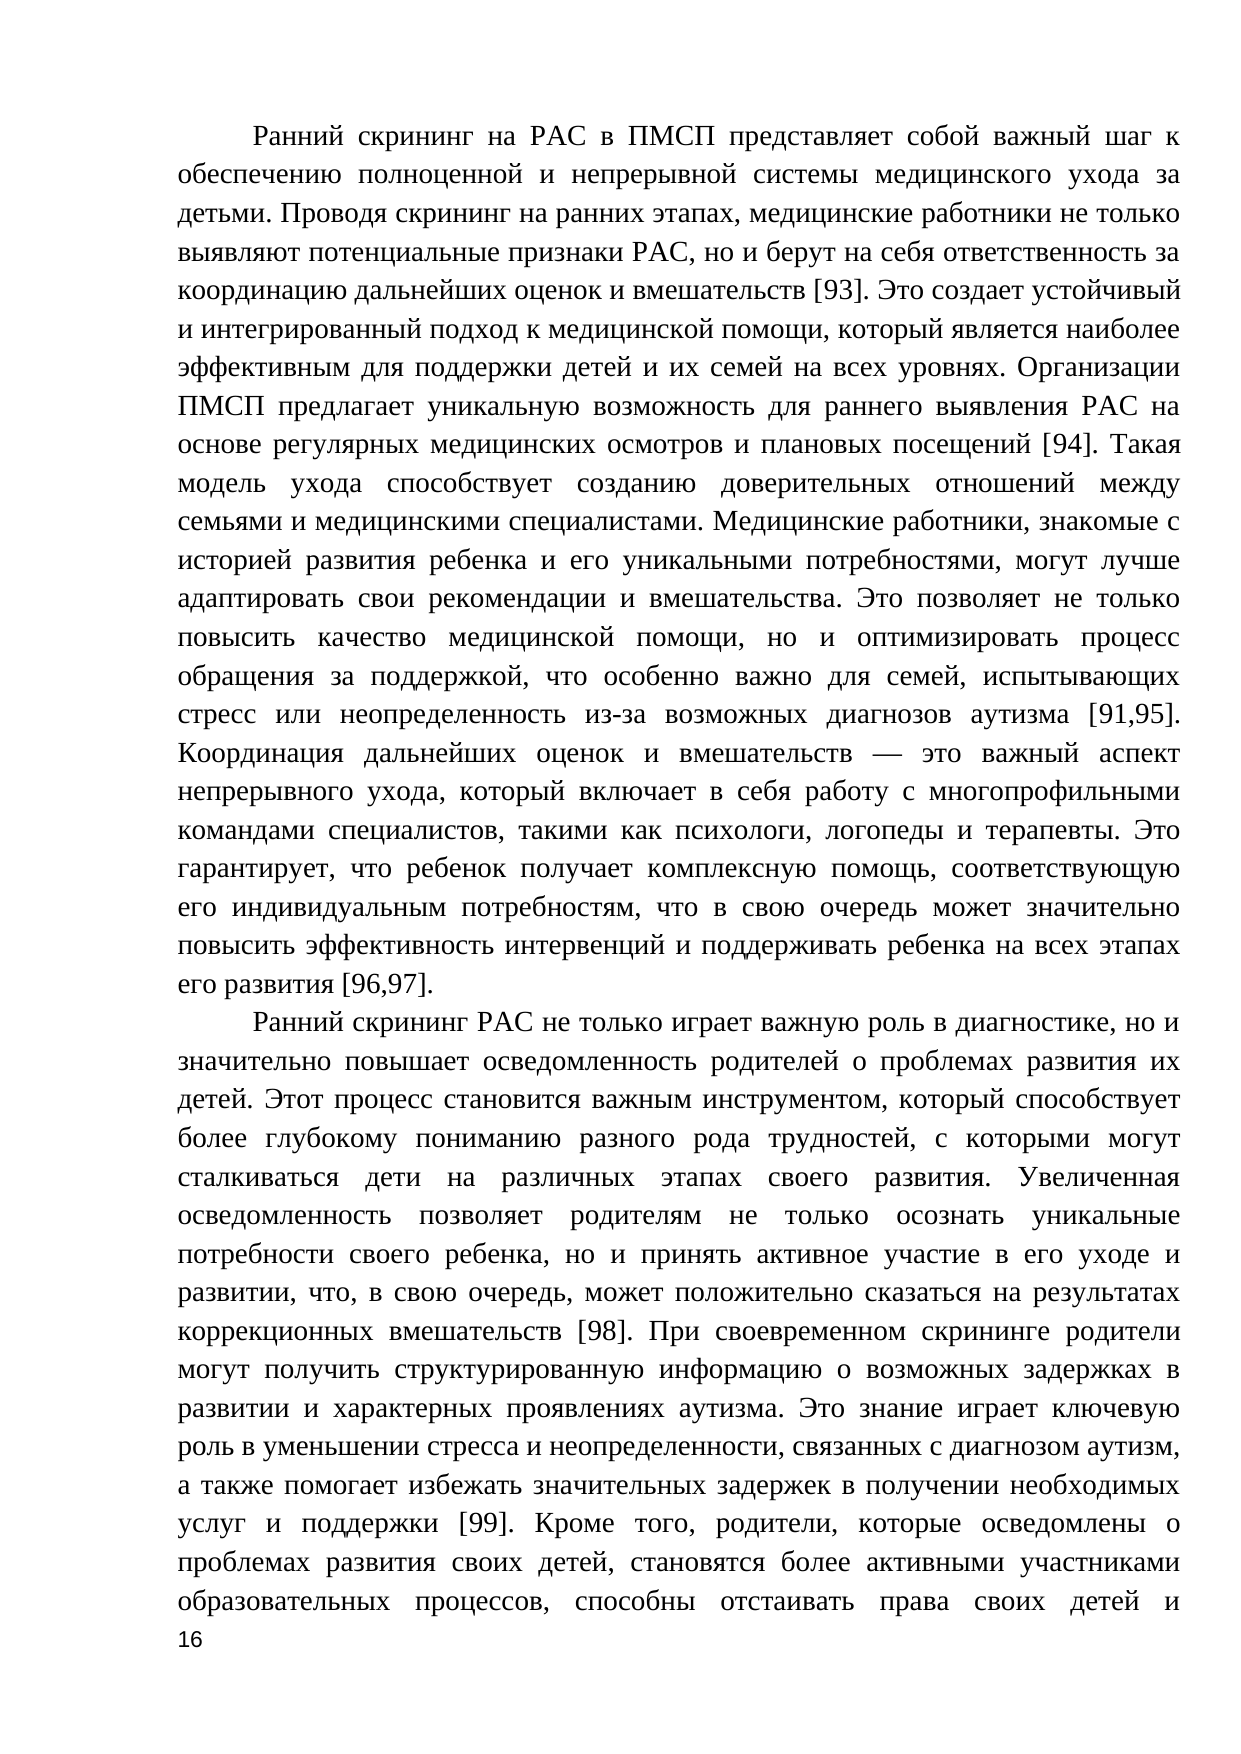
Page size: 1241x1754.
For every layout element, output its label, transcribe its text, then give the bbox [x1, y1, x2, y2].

text Ранний скрининг на РАС в ПМСП представляет собой важный шаг к обеспечению полноценной и непрерывной системы медицинского ухода за детьми. Проводя скрининг на ранних этапах, медицинские работники не только выявляют потенциальные признаки РАС, но и берут на себя ответственность за координацию дальнейших оценок и вмешательств [93]. Это создает устойчивый и интегрированный подход к медицинской помощи, который является наиболее эффективным для поддержки детей и их семей на всех уровнях. Организации ПМСП предлагает уникальную возможность для раннего выявления РАС на основе регулярных медицинских осмотров и плановых посещений [94]. Такая модель ухода способствует созданию доверительных отношений между семьями и медицинскими специалистами. Медицинские работники, знакомые с историей развития ребенка и его уникальными потребностями, могут лучше адаптировать свои рекомендации и вмешательства. Это позволяет не только повысить качество медицинской помощи, но и оптимизировать процесс обращения за поддержкой, что особенно важно для семей, испытывающих стресс или неопределенность из-за возможных диагнозов аутизма [91,95]. Координация дальнейших оценок и вмешательств — это важный аспект непрерывного ухода, который включает в себя работу с многопрофильными командами специалистов, такими как психологи, логопеды и терапевты. Это гарантирует, что ребенок получает комплексную помощь, соответствующую его индивидуальным потребностям, что в свою очередь может значительно повысить эффективность интервенций и поддерживать ребенка на всех этапах его развития [96,97]. [177, 118, 1181, 999]
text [177, 1004, 1181, 1616]
